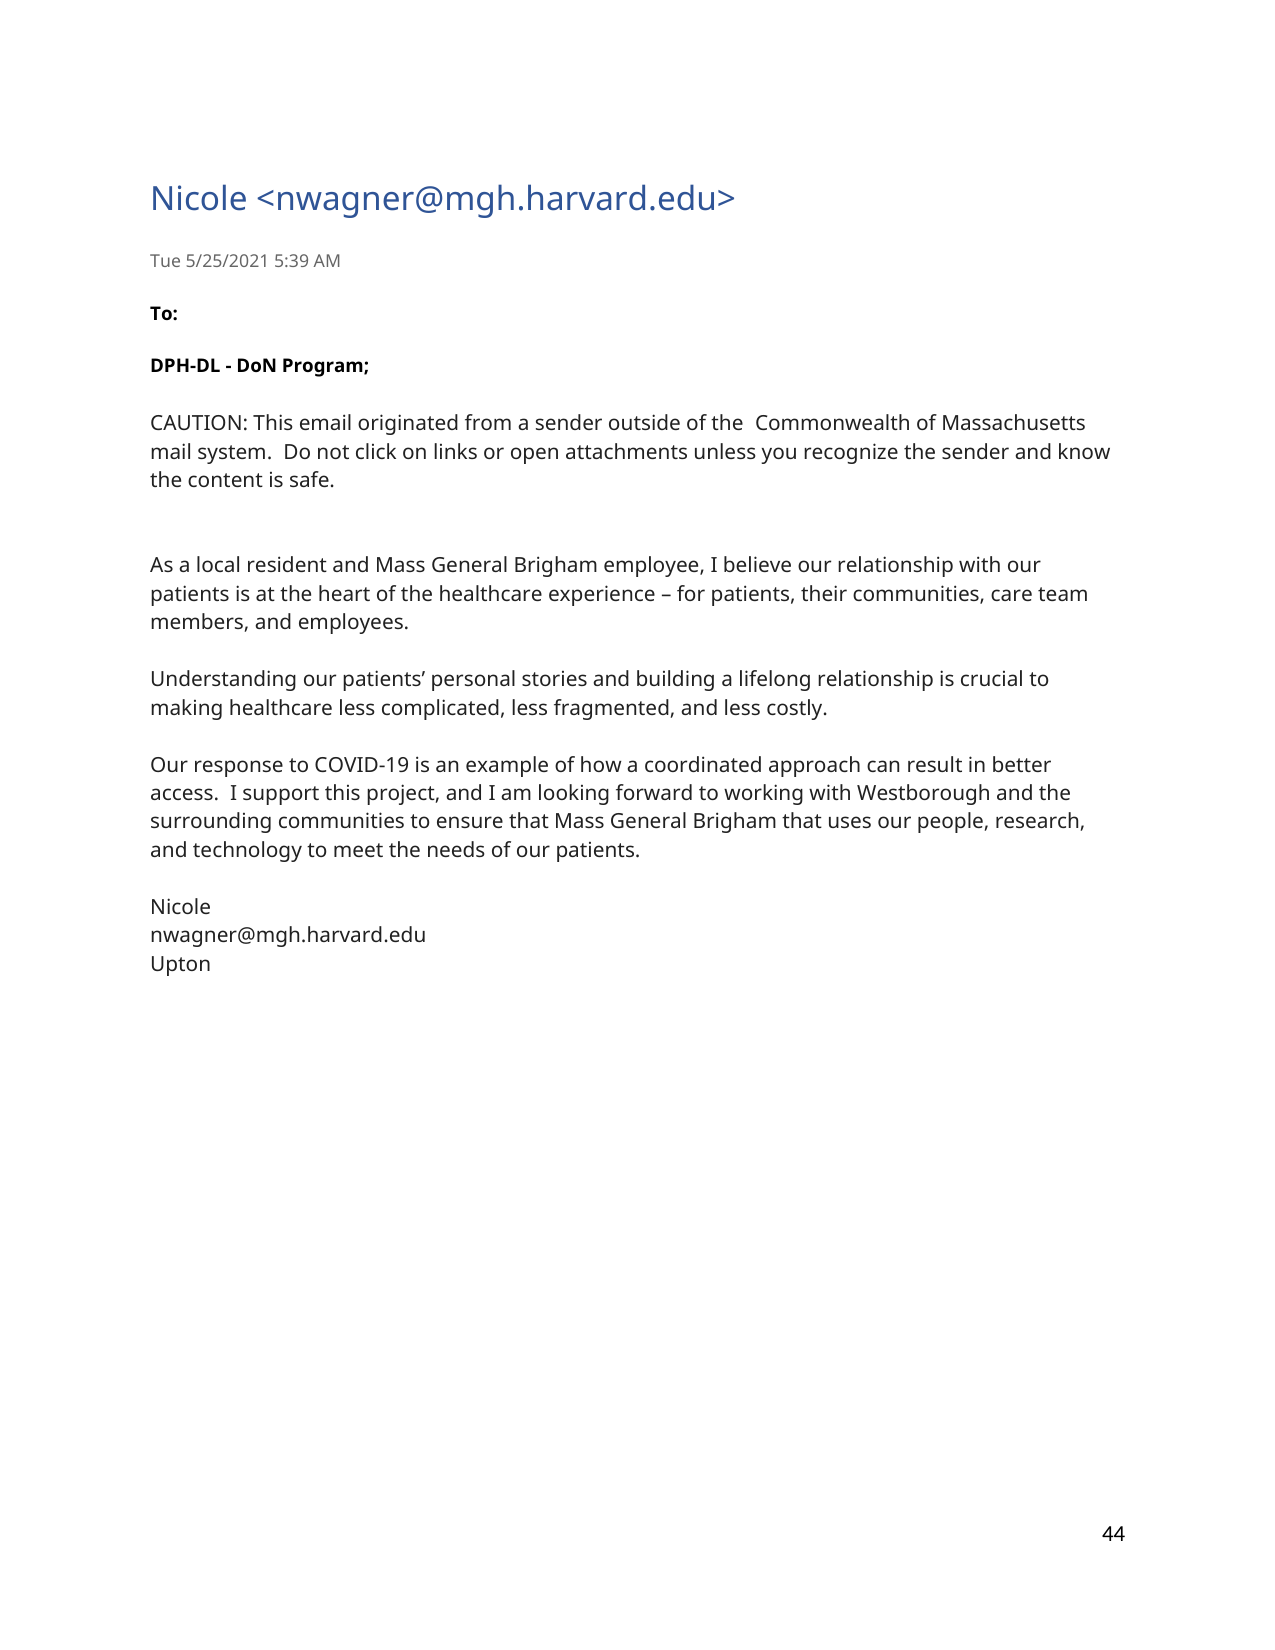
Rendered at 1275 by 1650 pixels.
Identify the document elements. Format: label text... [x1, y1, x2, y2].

subtitle DPH-DL - DoN Program; [150, 352, 1125, 378]
subtitle Tue 5/25/2021 5:39 AM [150, 249, 1125, 273]
subtitle To: [150, 300, 1125, 326]
text CAUTION: This email originated from a sender outside of the Commonwealth of Massachusetts mail system. Do not click on links or open attachments unless you recognize the sender and know the content is safe. As a local resident and Mass General Brigham employee, I believe our relationship with our patients is at the heart of the healthcare experience – for patients, their communities, care team members, and employees. Understanding our patients’ personal stories and building a lifelong relationship is crucial to making healthcare less complicated, less fragmented, and less costly. Our response to COVID-19 is an example of how a coordinated approach can result in better access. I support this project, and I am looking forward to working with Westborough and the surrounding communities to ensure that Mass General Brigham that uses our people, research, and technology to meet the needs of our patients. Nicole nwagner@mgh.harvard.edu Upton [150, 380, 1125, 977]
subtitle Nicole <nwagner@mgh.harvard.edu> [150, 175, 1125, 220]
